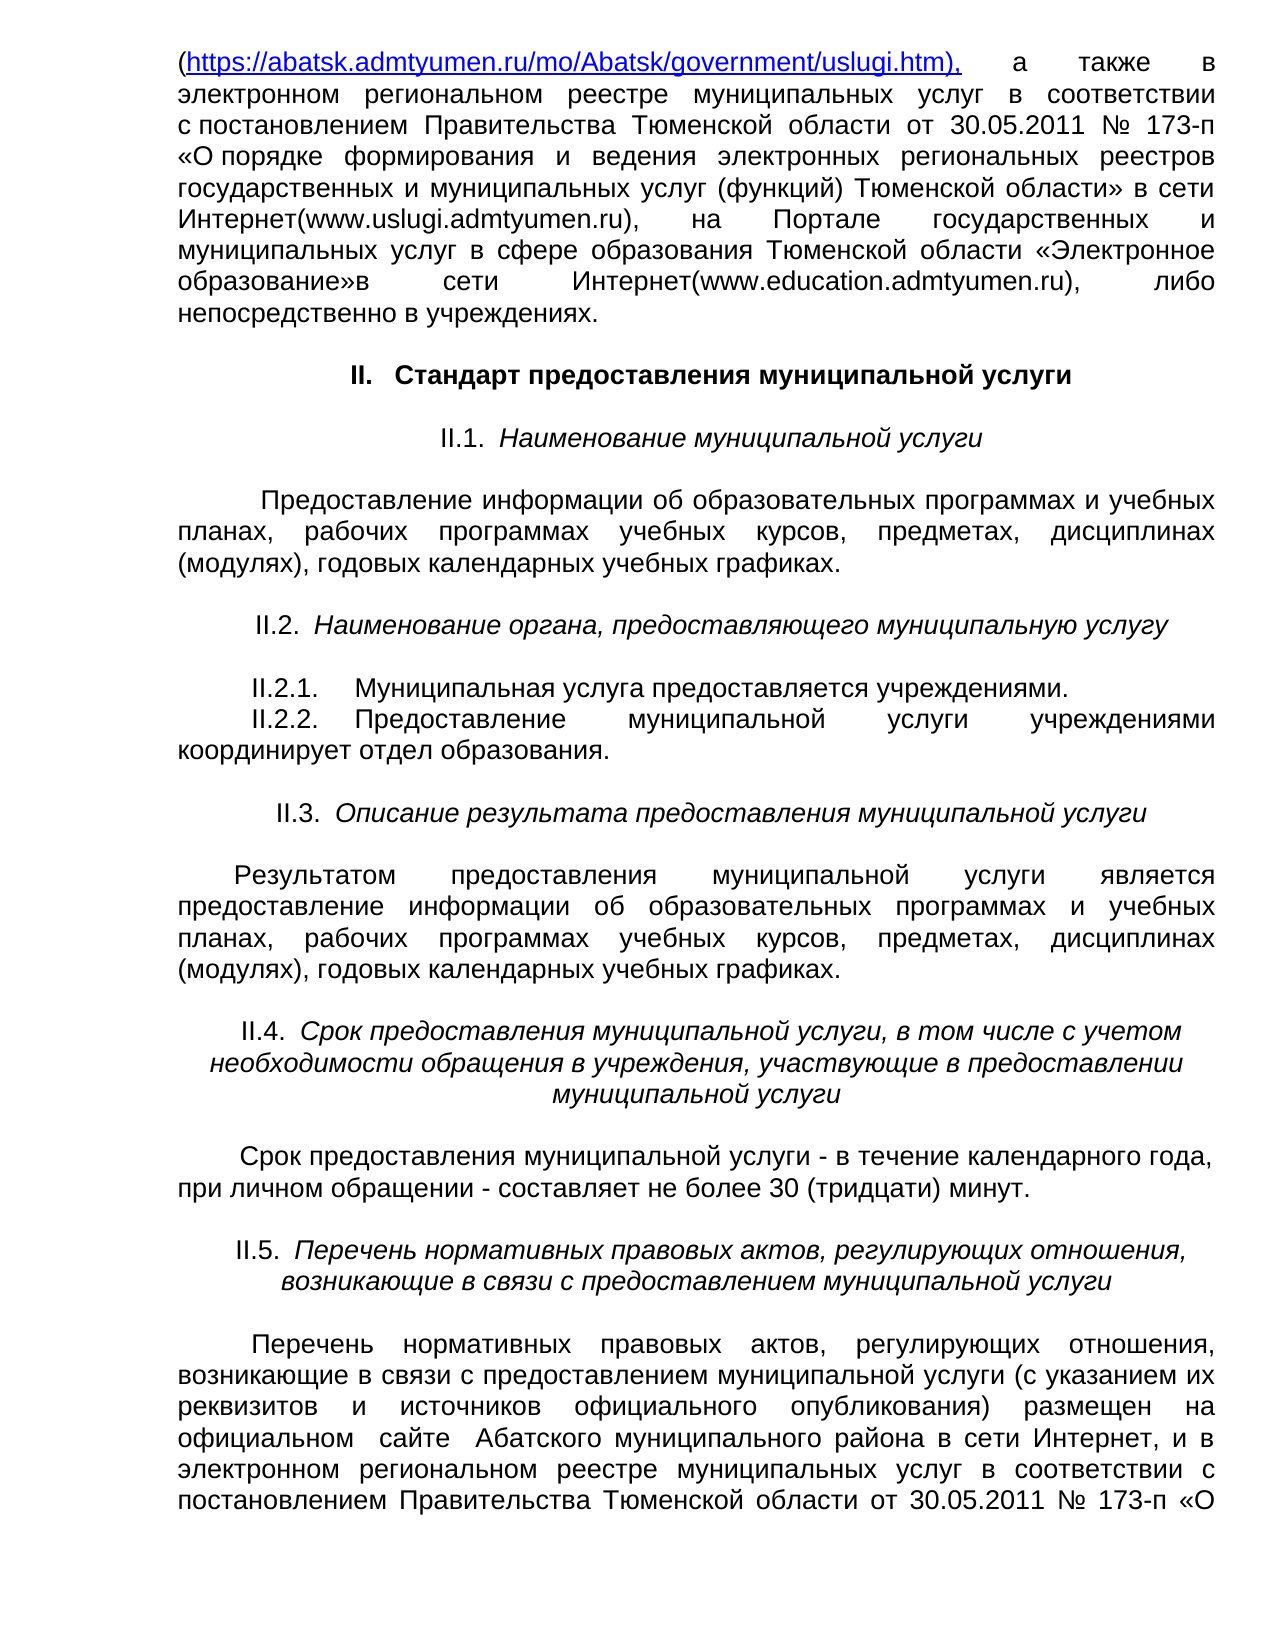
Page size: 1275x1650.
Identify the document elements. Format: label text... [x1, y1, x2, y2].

list Наименование органа, предоставляющего муниципальную услугу [177, 609, 1216, 640]
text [177, 44, 1216, 328]
list Муниципальная услуга предоставляется учреждениями. [177, 672, 1216, 703]
text Срок предоставления муниципальной услуги - в течение календарного года, при личном обращении - составляет не более 30 (тридцати) минут. [103, 1140, 1216, 1203]
list Стандарт предоставления муниципальной услуги [177, 359, 1216, 390]
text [177, 1328, 1216, 1515]
list Предоставление муниципальной услуги учреждениями координирует отдел образования. [177, 703, 1216, 765]
text Предоставление информации об образовательных программах и учебных планах, рабочих программах учебных курсов, предметах, дисциплинах (модулях), годовых календарных учебных графиках. [177, 484, 1216, 578]
list Перечень нормативных правовых актов, регулирующих отношения, возникающие в связи с предоставлением муниципальной услуги [177, 1234, 1216, 1297]
list Срок предоставления муниципальной услуги, в том числе с учетом необходимости обращения в учреждения, участвующие в предоставлении муниципальной услуги [177, 1015, 1216, 1109]
list Описание результата предоставления муниципальной услуги [177, 797, 1216, 828]
list Наименование муниципальной услуги [177, 422, 1216, 453]
text Результатом предоставления муниципальной услуги является предоставление информации об образовательных программах и учебных планах, рабочих программах учебных курсов, предметах, дисциплинах (модулях), годовых календарных учебных графиках. [177, 859, 1216, 984]
